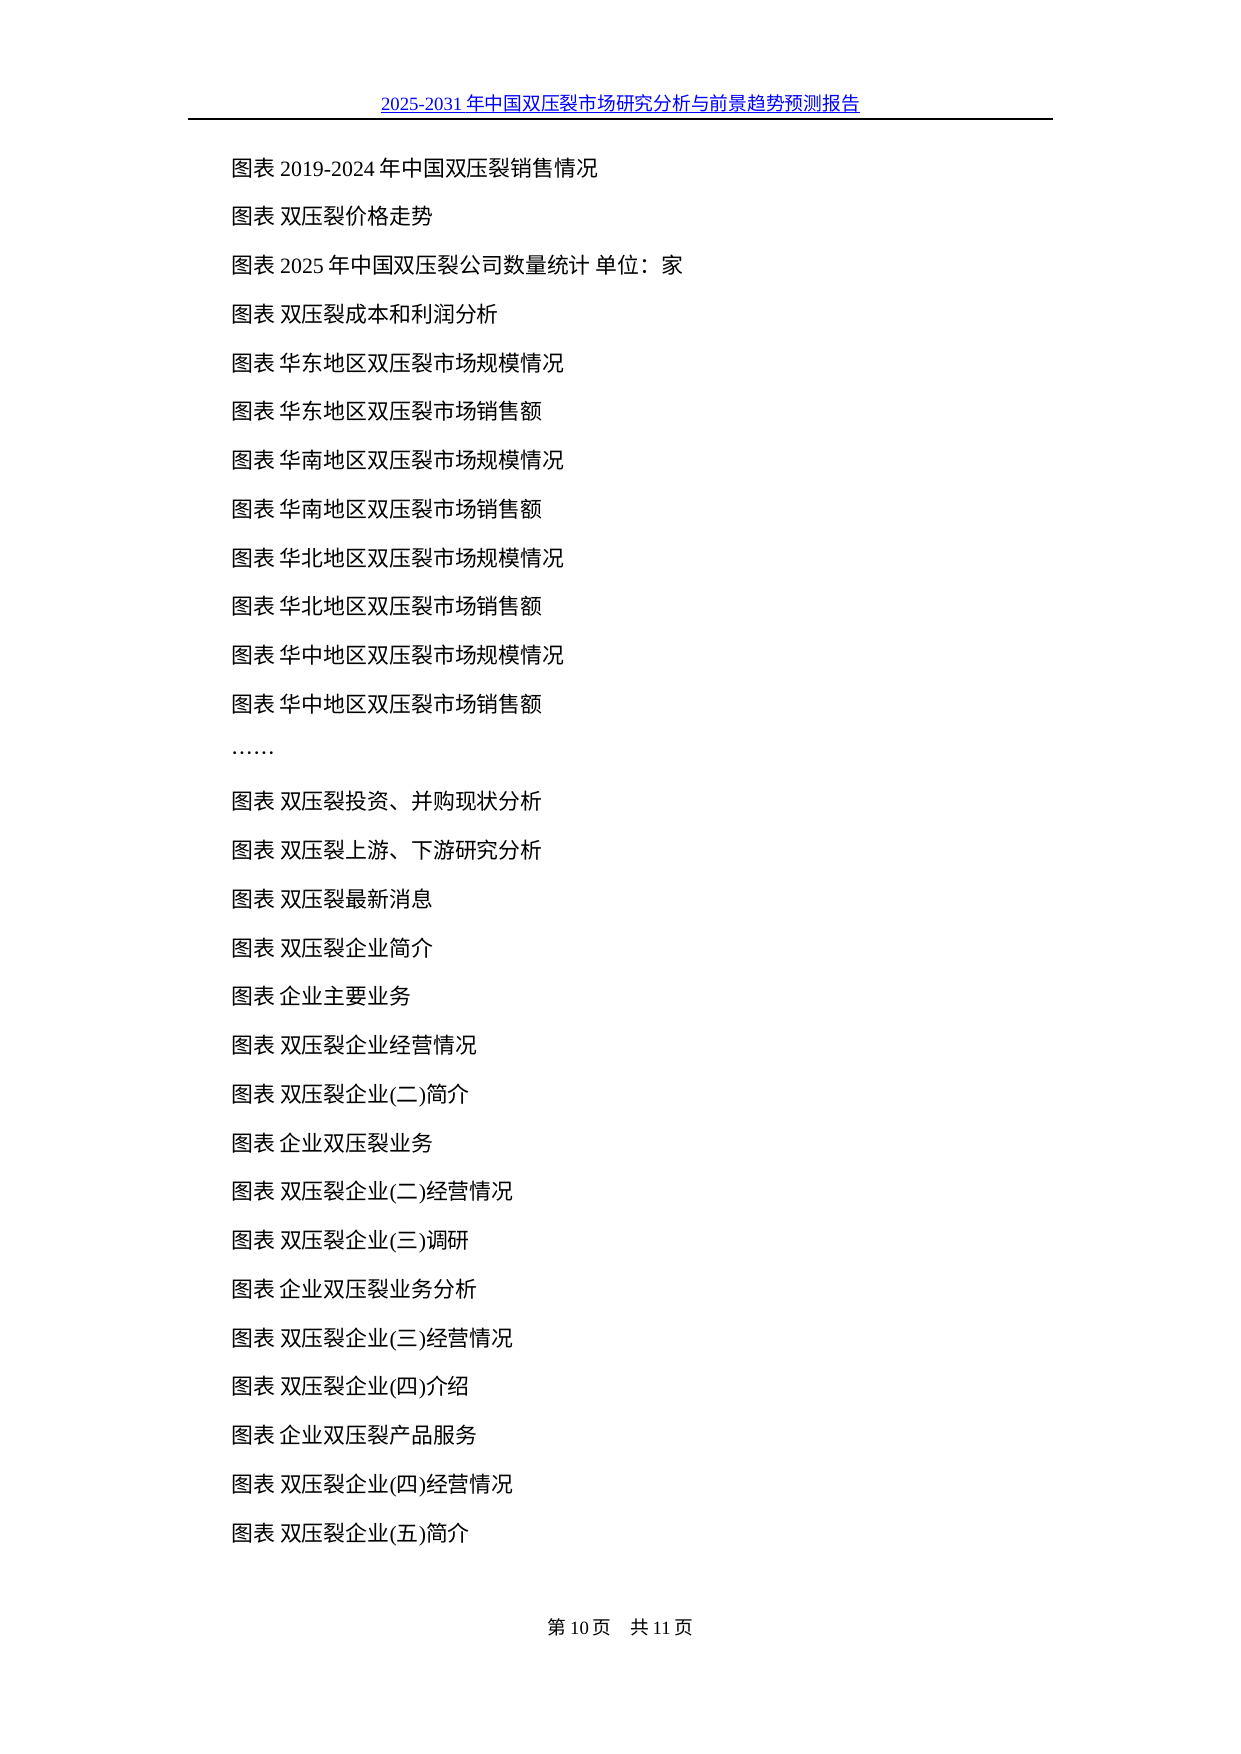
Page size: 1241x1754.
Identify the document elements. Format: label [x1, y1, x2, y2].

text [187, 150, 1053, 1548]
